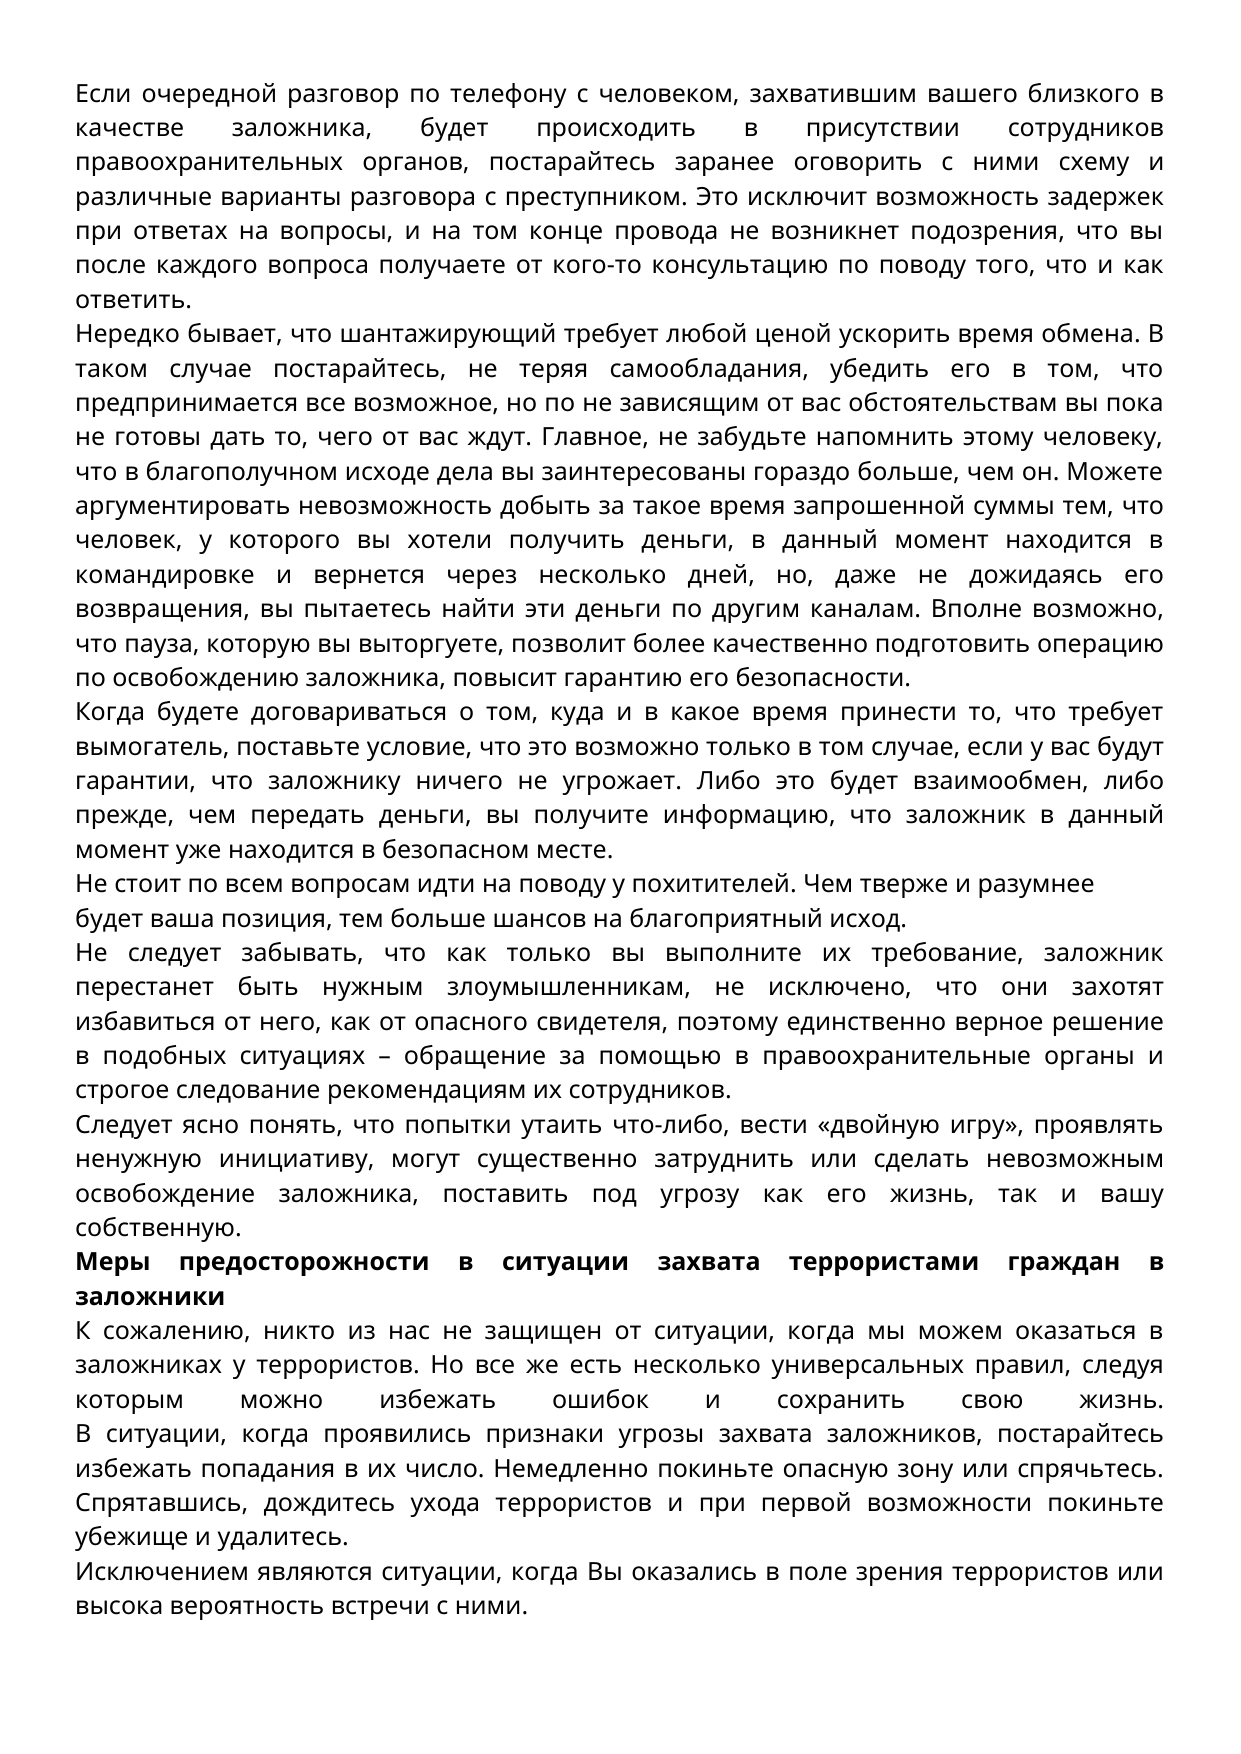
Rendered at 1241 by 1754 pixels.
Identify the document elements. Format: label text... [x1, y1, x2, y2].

text Когда будете договариваться о том, куда и в какое время принести то, что требует вымогатель, поставьте условие, что это возможно только в том случае, если у вас будут гарантии, что заложнику ничего не угрожает. Либо это будет взаимообмен, либо прежде, чем передать деньги, вы получите информацию, что заложник в данный момент уже находится в безопасном месте. [75, 694, 1165, 866]
text Если очередной разговор по телефону с человеком, захватившим вашего близкого в качестве заложника, будет происходить в присутствии сотрудников правоохранительных органов, постарайтесь заранее оговорить с ними схему и различные варианты разговора с преступником. Это исключит возможность задержек при ответах на вопросы, и на том конце провода не возникнет подозрения, что вы после каждого вопроса получаете от кого-то консультацию по поводу того, что и как ответить. [75, 75, 1165, 316]
text Исключением являются ситуации, когда Вы оказались в поле зрения террористов или высока вероятность встречи с ними. [75, 1553, 1165, 1622]
text Нередко бывает, что шантажирующий требует любой ценой ускорить время обмена. В таком случае постарайтесь, не теряя самообладания, убедить его в том, что предпринимается все возможное, но по не зависящим от вас обстоятельствам вы пока не готовы дать то, чего от вас ждут. Главное, не забудьте напомнить этому человеку, что в благополучном исходе дела вы заинтересованы гораздо больше, чем он. Можете аргументировать невозможность добыть за такое время запрошенной суммы тем, что человек, у которого вы хотели получить деньги, в данный момент находится в командировке и вернется через несколько дней, но, даже не дожидаясь его возвращения, вы пытаетесь найти эти деньги по другим каналам. Вполне возможно, что пауза, которую вы выторгуете, позволит более качественно подготовить операцию по освобождению заложника, повысит гарантию его безопасности. [75, 316, 1165, 694]
text Следует ясно понять, что попытки утаить что-либо, вести «двойную игру», проявлять ненужную инициативу, могут существенно затруднить или сделать невозможным освобождение заложника, поставить под угрозу как его жизнь, так и вашу собственную. [75, 1106, 1165, 1244]
text Не следует забывать, что как только вы выполните их требование, заложник перестанет быть нужным злоумышленникам, не исключено, что они захотят избавиться от него, как от опасного свидетеля, поэтому единственно верное решение в подобных ситуациях – обращение за помощью в правоохранительные органы и строгое следование рекомендациям их сотрудников. [75, 934, 1165, 1106]
text Меры предосторожности в ситуации захвата террористами граждан в заложники [75, 1244, 1165, 1312]
text К сожалению, никто из нас не защищен от ситуации, когда мы можем оказаться в заложниках у террористов. Но все же есть несколько универсальных правил, следуя которым можно избежать ошибок и сохранить свою жизнь. В ситуации, когда проявились признаки угрозы захвата заложников, постарайтесь избежать попадания в их число. Немедленно покиньте опасную зону или спрячьтесь. Спрятавшись, дождитесь ухода террористов и при первой возможности покиньте убежище и удалитесь. [75, 1312, 1165, 1553]
text Не стоит по всем вопросам идти на поводу у похитителей. Чем тверже и разумнее будет ваша позиция, тем больше шансов на благоприятный исход. [75, 866, 1165, 934]
